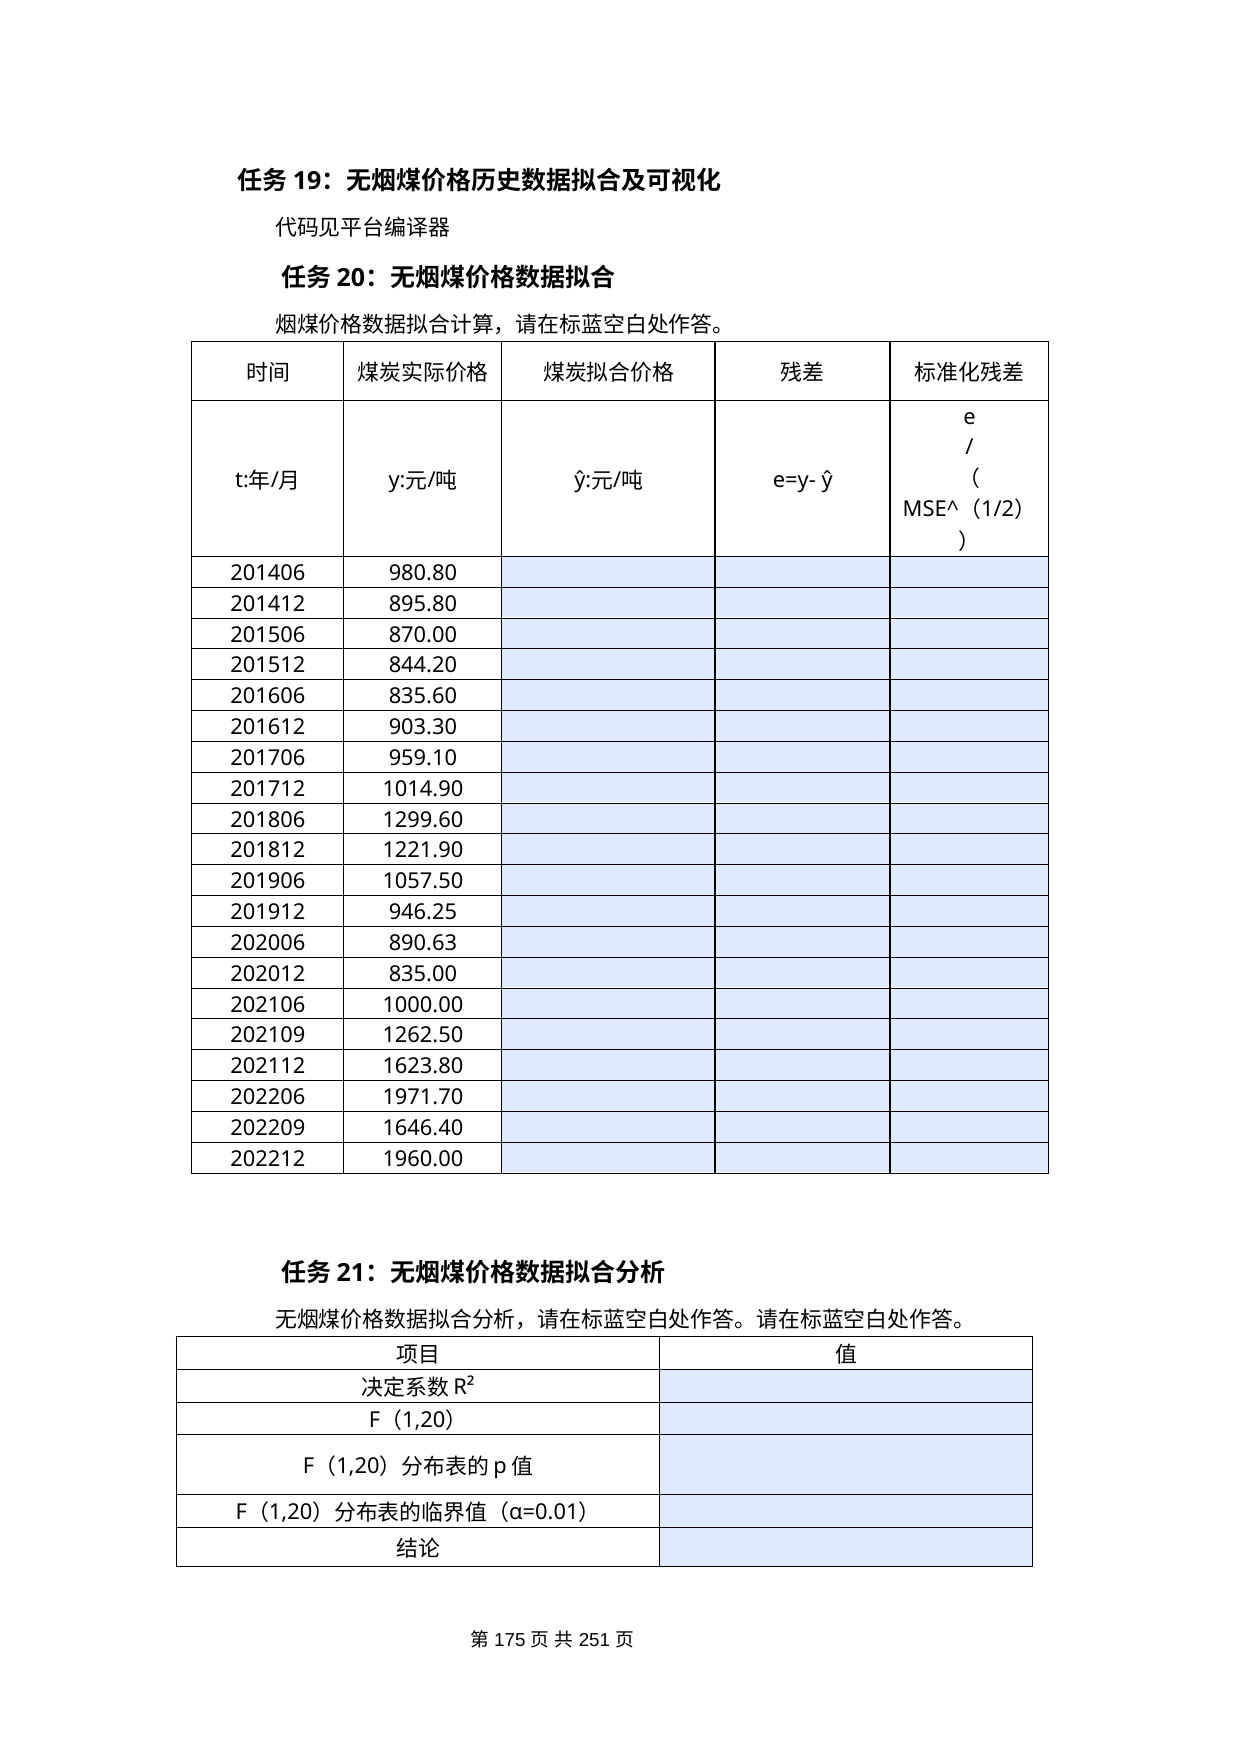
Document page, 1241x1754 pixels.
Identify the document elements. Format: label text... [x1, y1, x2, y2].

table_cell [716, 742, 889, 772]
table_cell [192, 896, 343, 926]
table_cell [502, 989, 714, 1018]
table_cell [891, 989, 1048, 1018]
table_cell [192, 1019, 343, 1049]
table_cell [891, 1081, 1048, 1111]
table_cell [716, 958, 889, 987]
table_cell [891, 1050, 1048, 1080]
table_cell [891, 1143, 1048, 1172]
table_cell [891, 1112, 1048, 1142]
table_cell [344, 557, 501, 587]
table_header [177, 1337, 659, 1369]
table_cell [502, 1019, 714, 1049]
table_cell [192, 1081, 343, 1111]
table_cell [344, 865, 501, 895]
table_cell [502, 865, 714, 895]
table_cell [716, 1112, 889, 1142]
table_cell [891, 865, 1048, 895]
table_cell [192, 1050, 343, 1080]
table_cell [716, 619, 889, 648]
text 任务21：无烟煤价格数据拟合分析 [231, 1238, 1053, 1303]
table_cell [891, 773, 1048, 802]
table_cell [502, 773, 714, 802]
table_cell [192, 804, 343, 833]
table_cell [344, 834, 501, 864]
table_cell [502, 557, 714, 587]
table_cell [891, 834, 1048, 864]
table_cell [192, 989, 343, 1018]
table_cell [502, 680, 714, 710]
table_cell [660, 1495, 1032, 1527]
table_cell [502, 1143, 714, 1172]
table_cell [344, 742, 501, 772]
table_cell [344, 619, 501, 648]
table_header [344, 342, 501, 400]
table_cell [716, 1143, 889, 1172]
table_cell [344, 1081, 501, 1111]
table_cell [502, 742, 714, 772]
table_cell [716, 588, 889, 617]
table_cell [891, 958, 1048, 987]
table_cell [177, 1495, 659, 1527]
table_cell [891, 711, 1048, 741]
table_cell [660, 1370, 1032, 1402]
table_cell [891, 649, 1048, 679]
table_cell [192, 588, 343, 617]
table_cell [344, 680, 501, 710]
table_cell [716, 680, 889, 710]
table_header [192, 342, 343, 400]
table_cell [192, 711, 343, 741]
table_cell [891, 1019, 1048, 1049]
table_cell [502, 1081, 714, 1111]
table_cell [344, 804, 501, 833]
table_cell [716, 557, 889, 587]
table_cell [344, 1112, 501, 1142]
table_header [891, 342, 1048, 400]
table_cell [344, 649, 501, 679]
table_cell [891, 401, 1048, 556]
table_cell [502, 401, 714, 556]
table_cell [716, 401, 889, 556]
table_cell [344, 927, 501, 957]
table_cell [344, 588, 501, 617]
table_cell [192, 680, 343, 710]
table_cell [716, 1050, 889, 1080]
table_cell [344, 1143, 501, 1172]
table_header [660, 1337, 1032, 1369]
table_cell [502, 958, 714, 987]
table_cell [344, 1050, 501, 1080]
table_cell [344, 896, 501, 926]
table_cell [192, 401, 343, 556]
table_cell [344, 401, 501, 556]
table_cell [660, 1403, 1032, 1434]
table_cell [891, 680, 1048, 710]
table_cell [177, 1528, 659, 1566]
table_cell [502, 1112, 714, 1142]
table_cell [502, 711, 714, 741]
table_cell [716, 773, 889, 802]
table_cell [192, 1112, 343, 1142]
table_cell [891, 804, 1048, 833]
text 代码见平台编译器 [231, 211, 1053, 243]
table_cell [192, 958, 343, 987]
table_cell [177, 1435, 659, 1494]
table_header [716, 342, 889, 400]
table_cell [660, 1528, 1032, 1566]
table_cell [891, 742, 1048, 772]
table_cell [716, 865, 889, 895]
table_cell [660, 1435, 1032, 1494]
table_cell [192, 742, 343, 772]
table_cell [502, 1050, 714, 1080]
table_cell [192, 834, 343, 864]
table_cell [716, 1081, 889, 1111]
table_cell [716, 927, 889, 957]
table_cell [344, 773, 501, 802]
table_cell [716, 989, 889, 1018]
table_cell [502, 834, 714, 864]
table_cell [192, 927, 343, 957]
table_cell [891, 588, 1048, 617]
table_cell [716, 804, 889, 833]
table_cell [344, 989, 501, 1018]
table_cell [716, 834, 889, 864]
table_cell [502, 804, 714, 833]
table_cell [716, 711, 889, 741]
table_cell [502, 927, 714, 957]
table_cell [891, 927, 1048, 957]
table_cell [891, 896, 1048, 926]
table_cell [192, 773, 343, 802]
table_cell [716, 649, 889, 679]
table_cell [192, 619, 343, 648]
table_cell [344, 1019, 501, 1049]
text 无烟煤价格数据拟合分析，请在标蓝空白处作答。请在标蓝空白处作答。 [231, 1303, 1053, 1336]
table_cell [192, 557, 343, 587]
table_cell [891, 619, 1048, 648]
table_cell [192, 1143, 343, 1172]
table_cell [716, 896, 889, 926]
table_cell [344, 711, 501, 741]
text 任务20：无烟煤价格数据拟合 [231, 243, 1053, 308]
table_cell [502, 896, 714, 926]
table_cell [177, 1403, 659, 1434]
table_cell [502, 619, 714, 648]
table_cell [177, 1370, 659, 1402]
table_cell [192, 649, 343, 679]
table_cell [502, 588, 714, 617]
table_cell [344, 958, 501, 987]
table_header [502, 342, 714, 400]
text 烟煤价格数据拟合计算，请在标蓝空白处作答。 [231, 308, 1053, 341]
text 任务19：无烟煤价格历史数据拟合及可视化 [187, 146, 1053, 211]
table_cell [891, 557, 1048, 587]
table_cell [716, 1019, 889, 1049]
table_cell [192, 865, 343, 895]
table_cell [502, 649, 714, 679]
